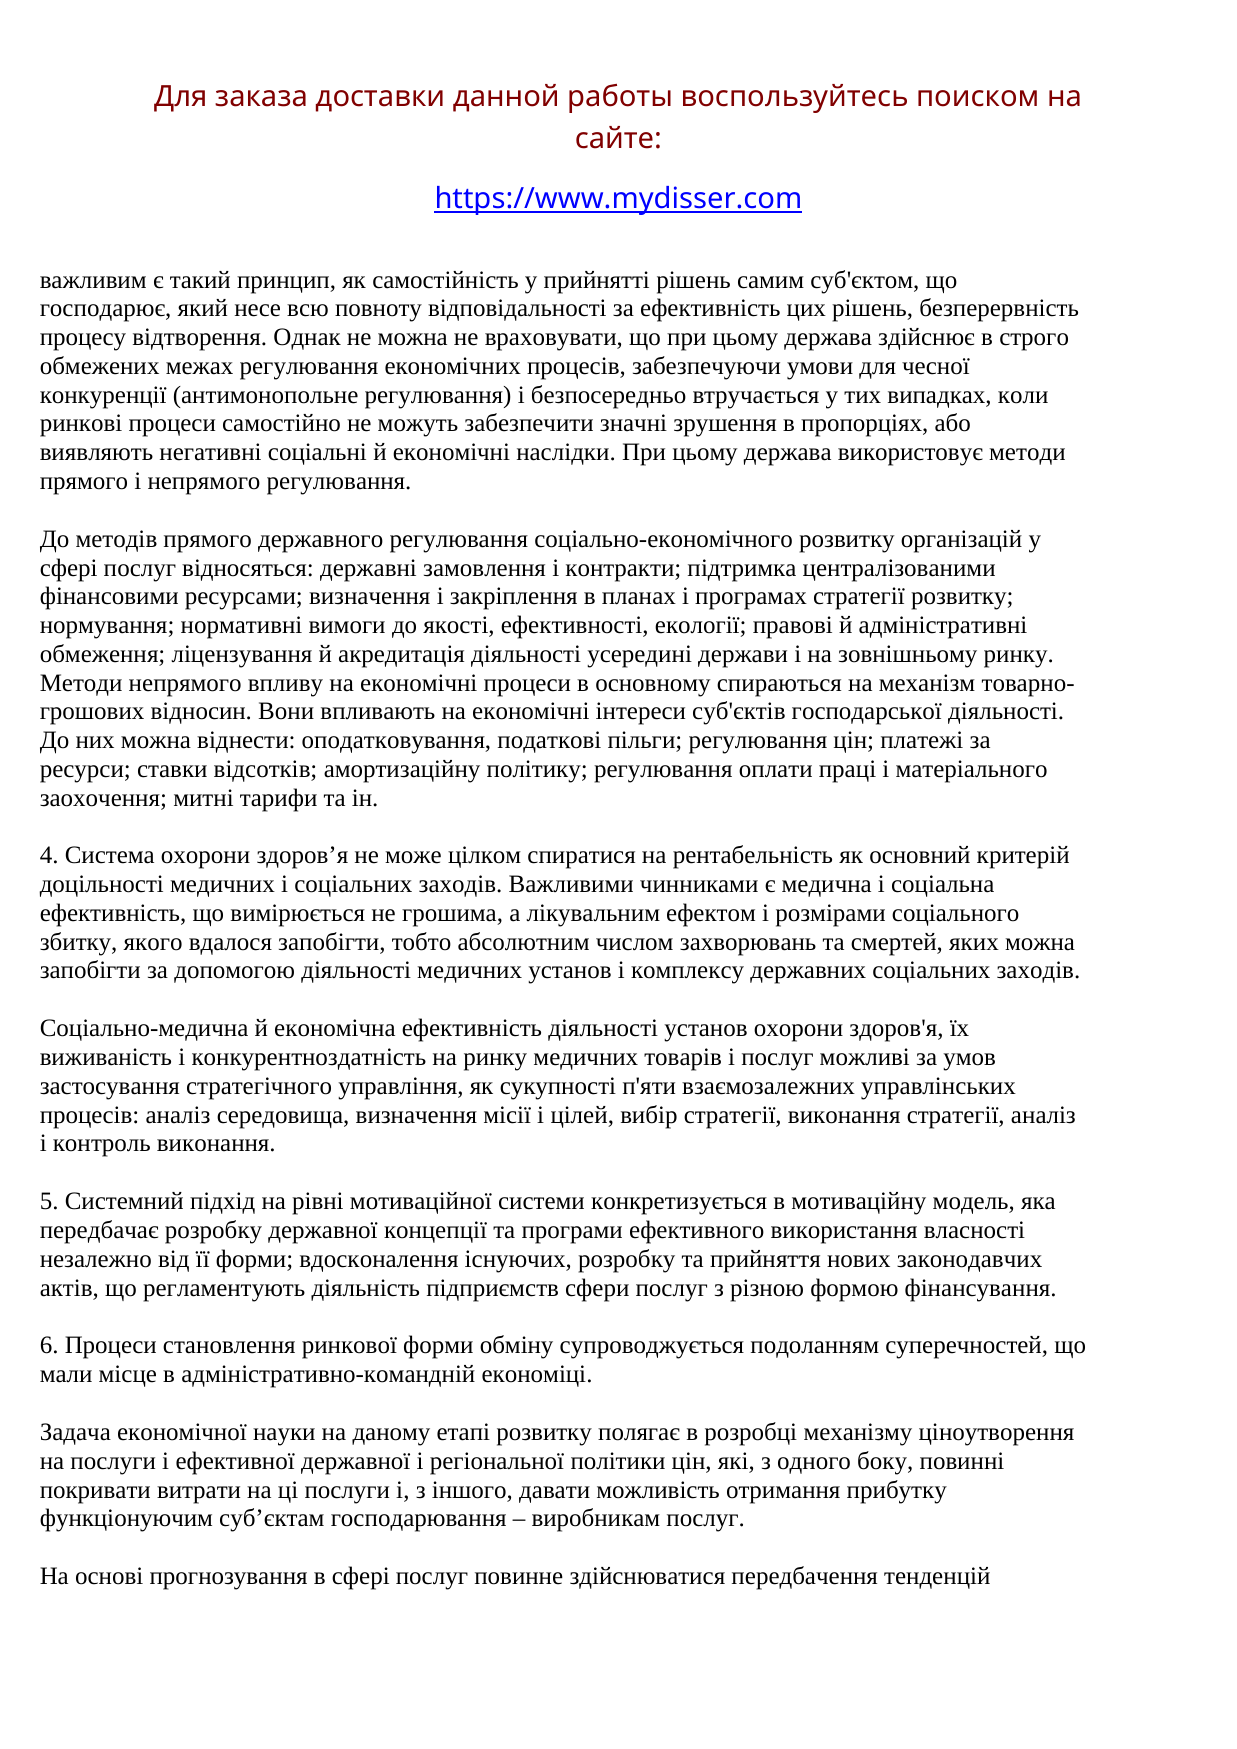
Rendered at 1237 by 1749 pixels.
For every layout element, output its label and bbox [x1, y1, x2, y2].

table_cell [40, 236, 1086, 1590]
